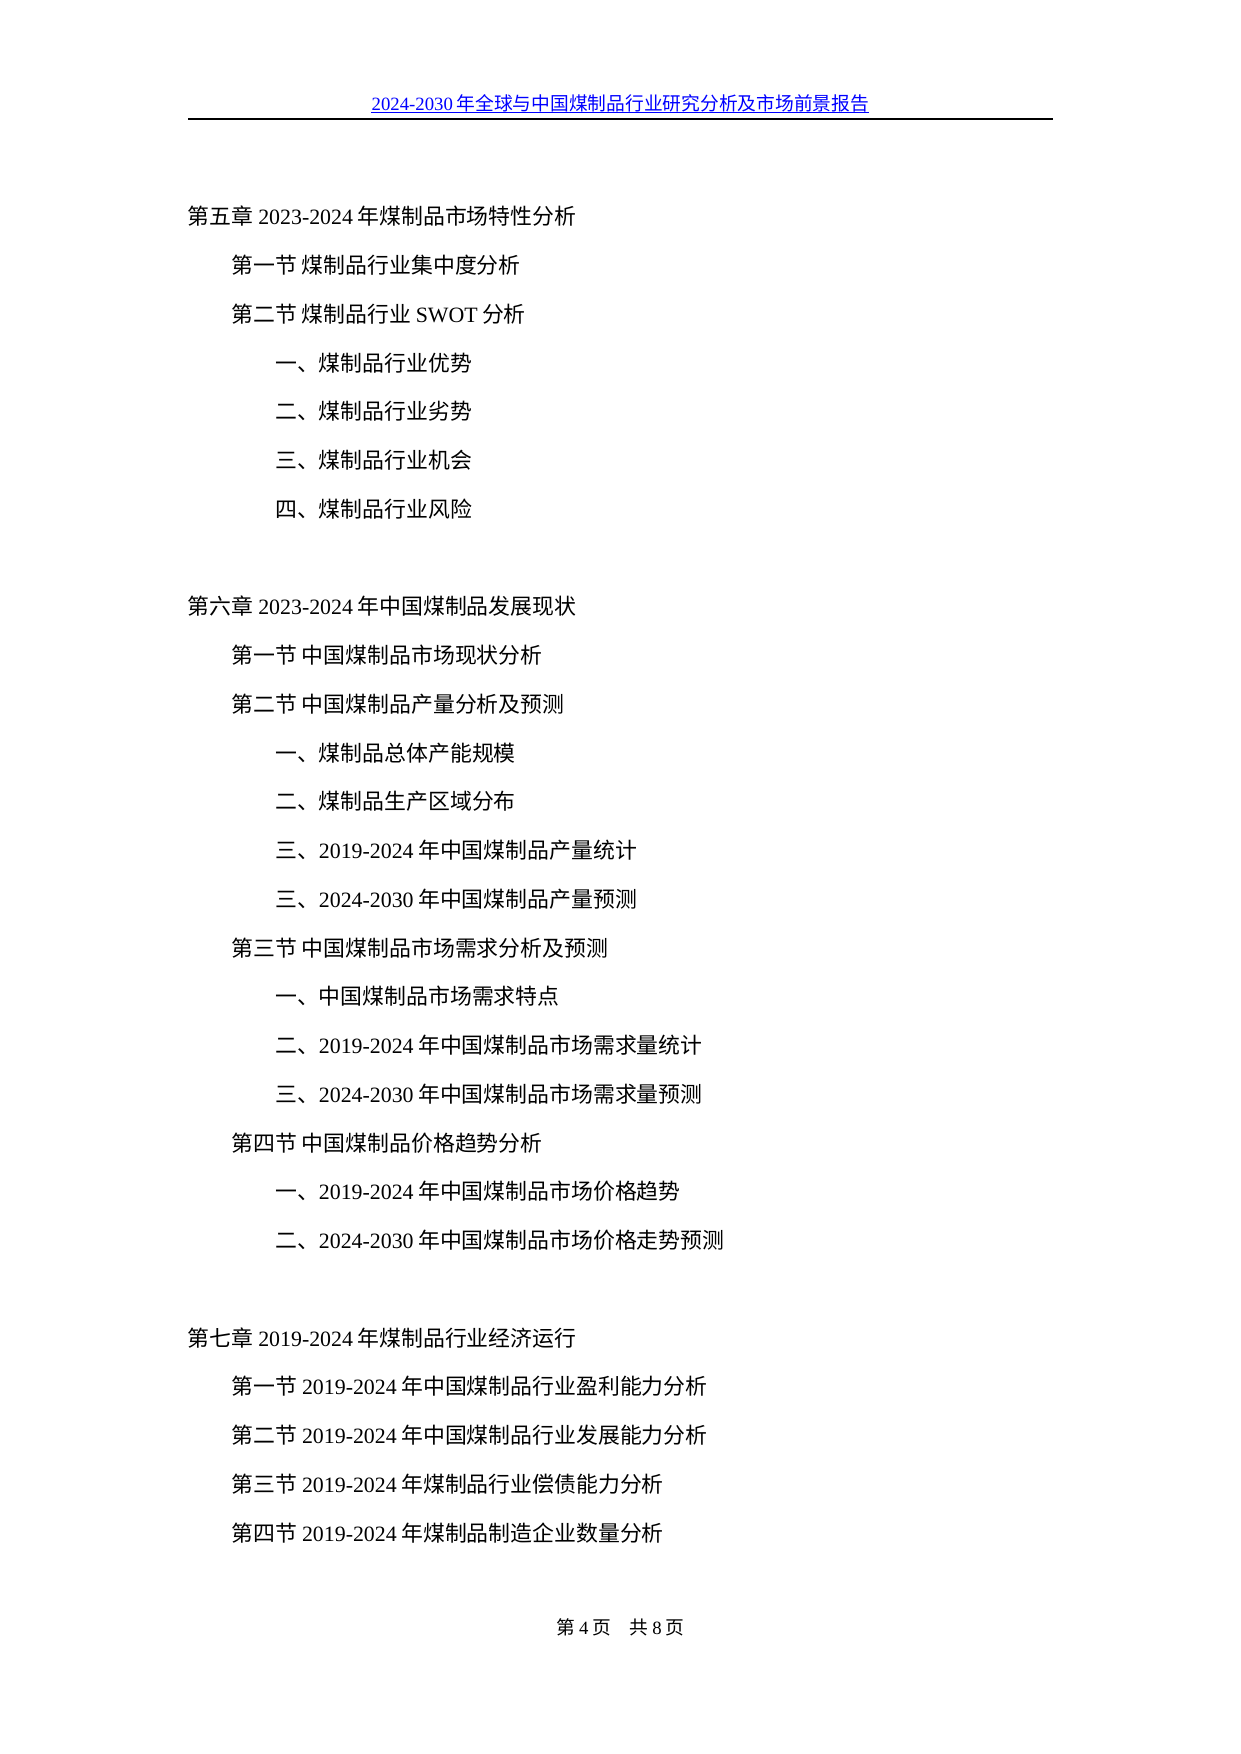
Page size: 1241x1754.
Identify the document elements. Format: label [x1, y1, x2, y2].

text [187, 150, 1053, 1548]
